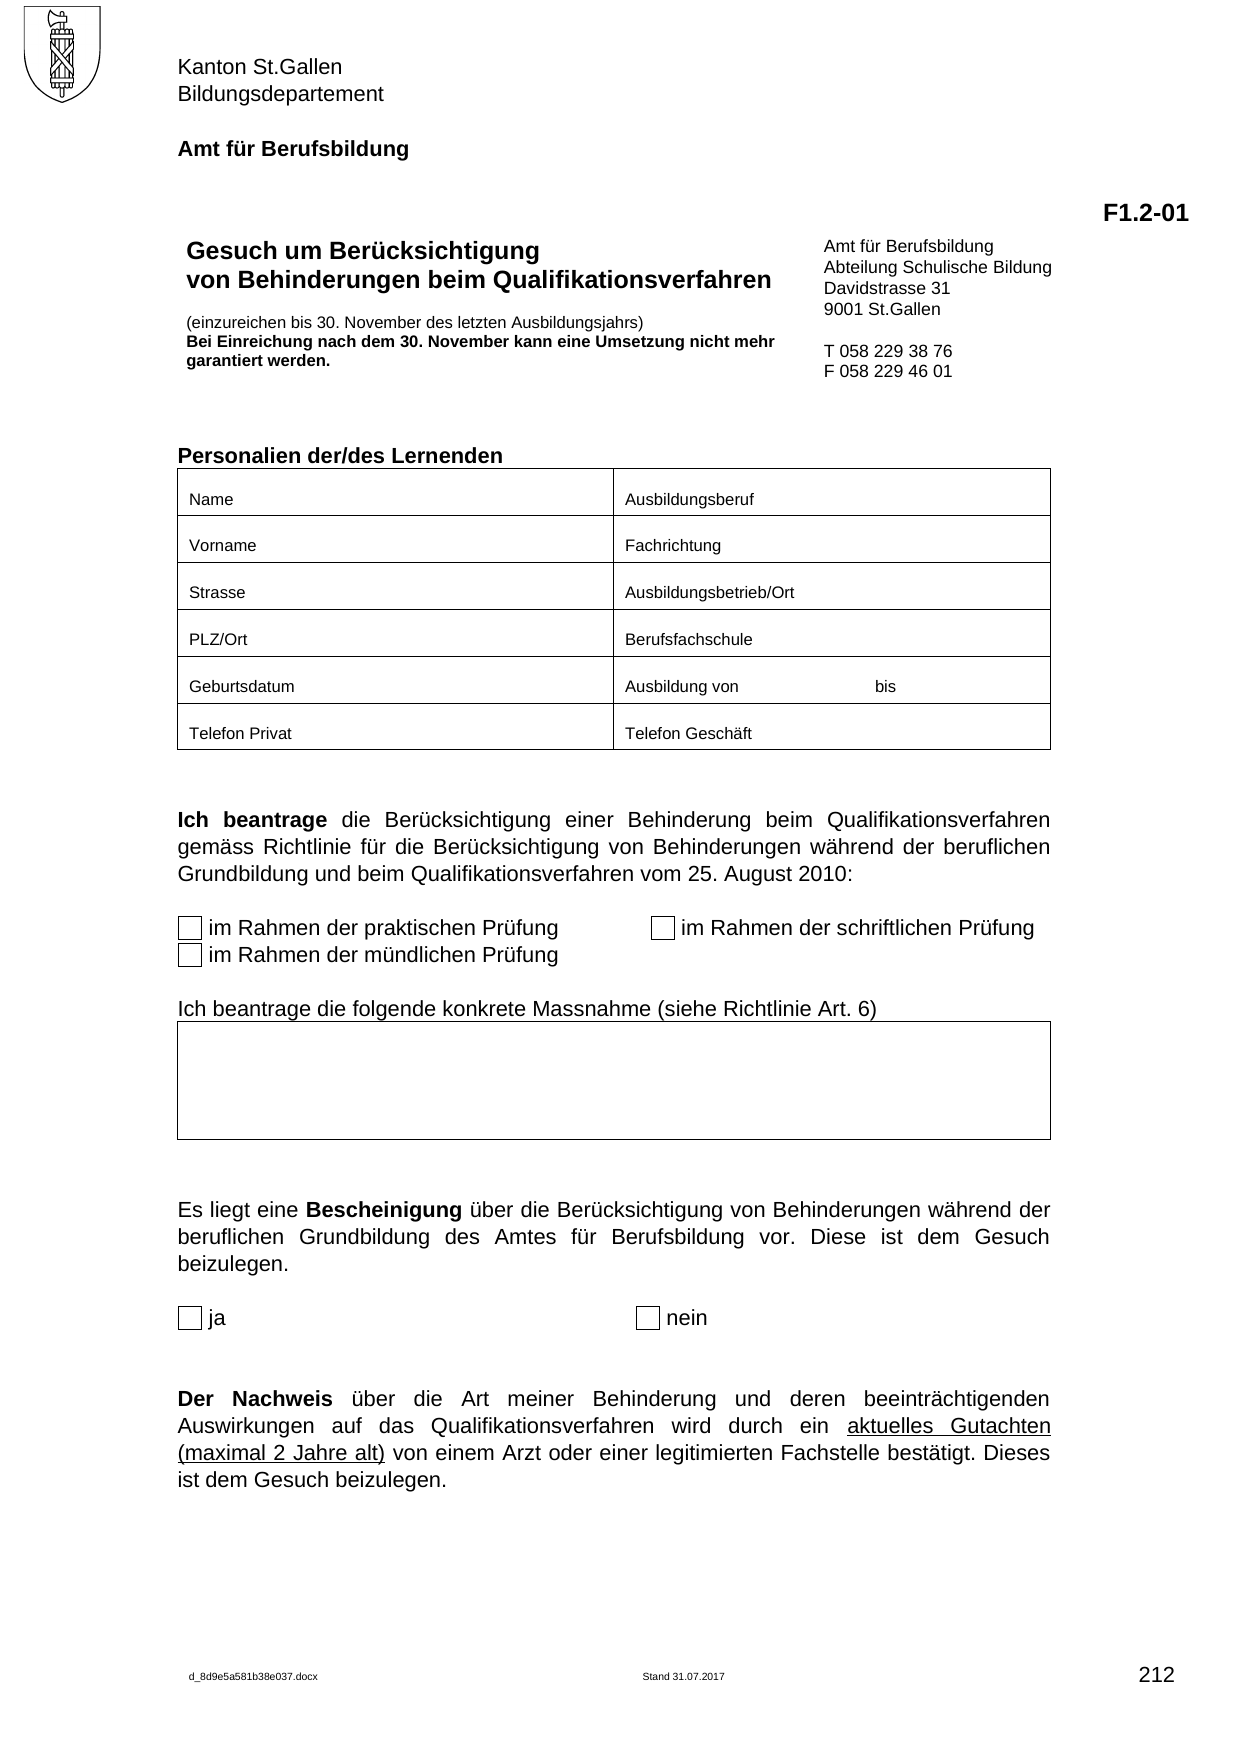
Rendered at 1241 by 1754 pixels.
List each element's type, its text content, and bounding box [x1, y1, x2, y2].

table_cell Ausbildung von bis [614, 657, 1050, 702]
table_header Name [178, 469, 613, 515]
text im Rahmen der praktischen Prüfung im Rahmen der schriftlichen Prüfung [177, 913, 1051, 940]
table_cell Strasse [178, 563, 613, 609]
table_cell Vorname [178, 516, 613, 562]
table_cell PLZ/Ort [178, 610, 613, 656]
text Ich beantrage die Berücksichtigung einer Behinderung beim Qualifikationsverfahren gemäss Richtlinie für die Berücksichtigung von Behinderungen während der beruflichen Grundbildung und beim Qualifikationsverfahren vom 25. August 2010: [177, 804, 1051, 886]
table_cell Telefon Geschäft [614, 704, 1050, 749]
table_header Ausbildungsberuf [614, 469, 1050, 515]
table_cell Telefon Privat [178, 704, 613, 749]
text Ich beantrage die folgende konkrete Massnahme (siehe Richtlinie Art. 6) [177, 994, 1051, 1021]
text Personalien der/des Lernenden [177, 441, 1051, 468]
table_header [178, 1022, 1050, 1139]
text im Rahmen der mündlichen Prüfung [177, 940, 1051, 967]
table_header Amt für Berufsbildung Abteilung Schulische Bildung Davidstrasse 31 9001 St.Gallen T 058 229 38 76 F 058 229 46 01 [815, 236, 1199, 387]
table_cell Fachrichtung [614, 516, 1050, 562]
text Es liegt eine Bescheinigung über die Berücksichtigung von Behinderungen während der beruflichen Grundbildung des Amtes für Berufsbildung vor. Diese ist dem Gesuch beizulegen. [177, 1194, 1051, 1276]
table_cell Berufsfachschule [614, 610, 1050, 656]
text Der Nachweis über die Art meiner Behinderung und deren beeinträchtigenden Auswirkungen auf das Qualifikationsverfahren wird durch ein aktuelles Gutachten (maximal 2 Jahre alt) von einem Arzt oder einer legitimierten Fachstelle bestätigt. Dieses ist dem Gesuch beizulegen. [177, 1384, 1051, 1492]
table_cell Geburtsdatum [178, 657, 613, 702]
text ja nein [177, 1303, 1051, 1330]
picture [23, 6, 101, 103]
table_cell Ausbildungsbetrieb/Ort [614, 563, 1050, 609]
table_header Gesuch um Berücksichtigung von Behinderungen beim Qualifikationsverfahren (einzureichen bis 30. November des letzten Ausbildungsjahrs) Bei Einreichung nach dem 30. November kann eine Umsetzung nicht mehr garantiert werden. [177, 236, 815, 387]
